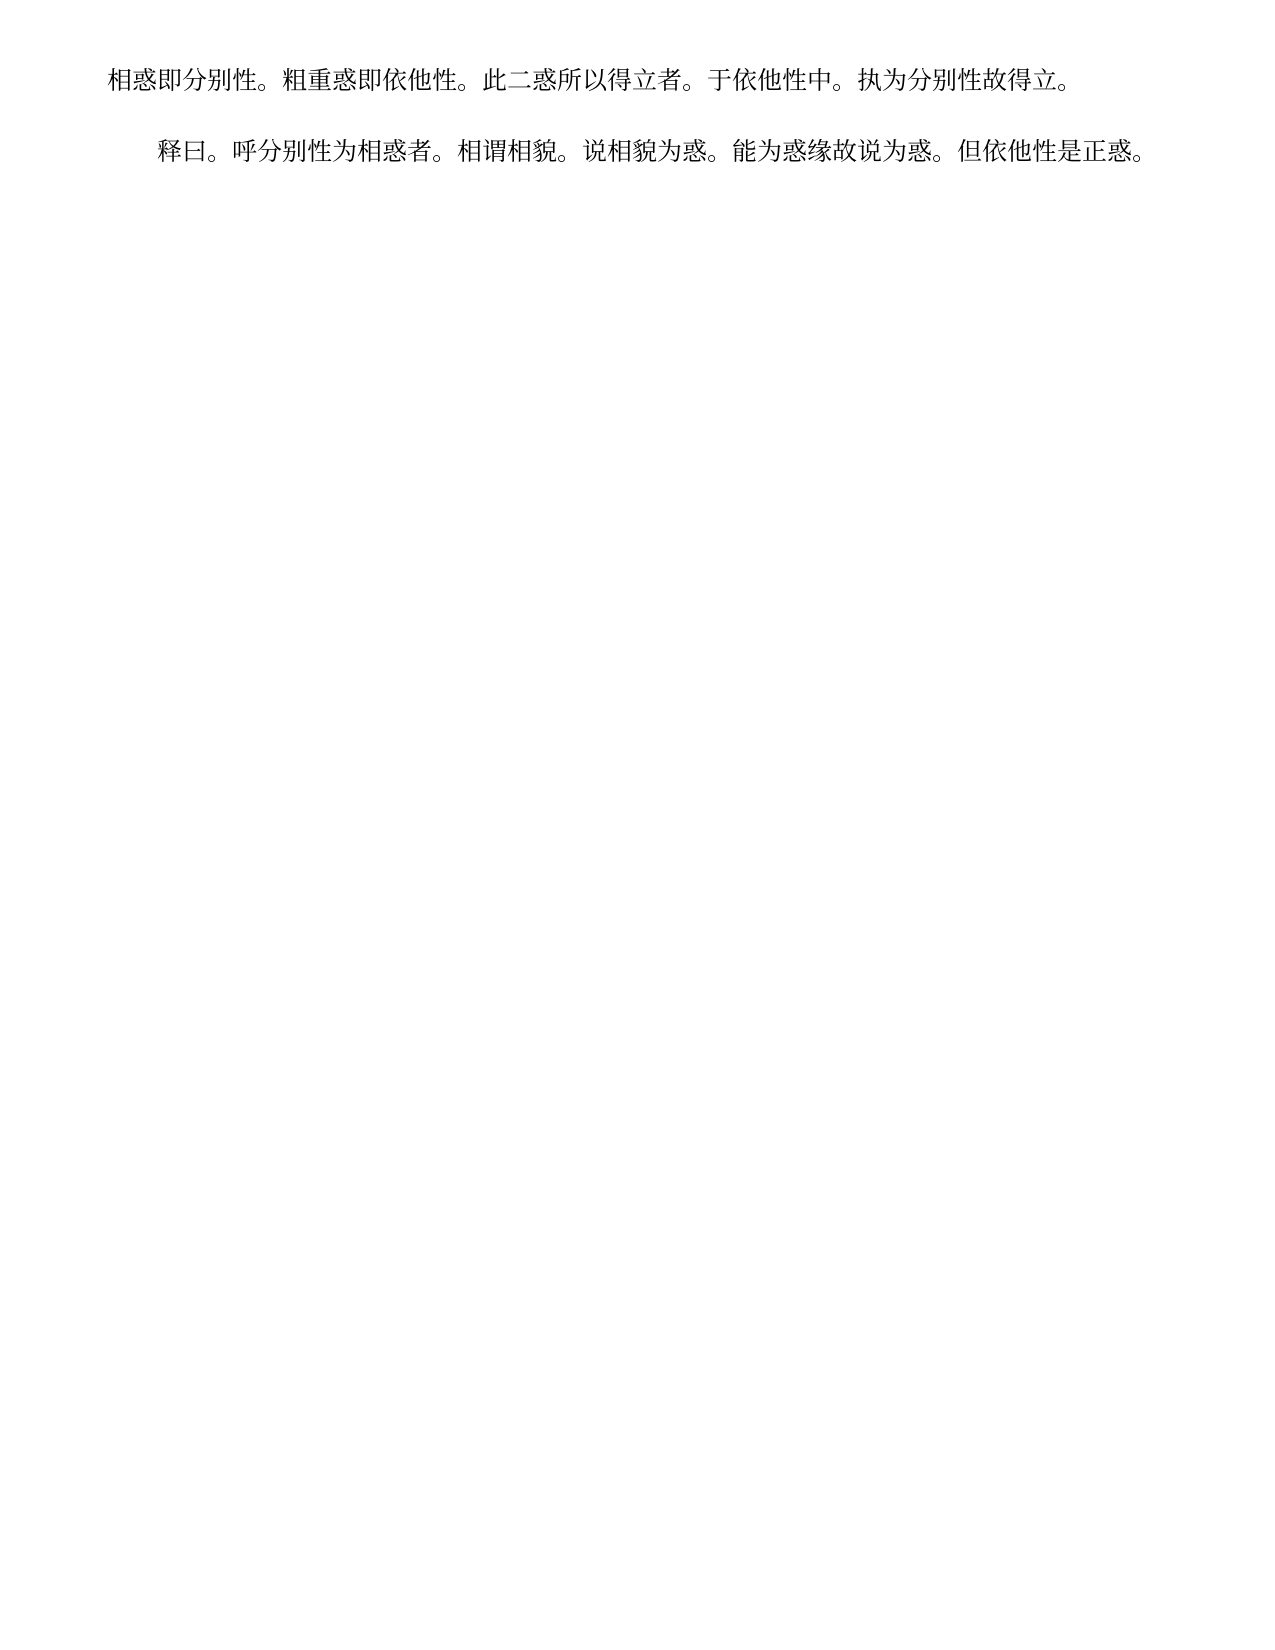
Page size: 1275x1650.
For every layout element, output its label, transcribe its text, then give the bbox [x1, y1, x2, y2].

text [107, 60, 1159, 96]
text 释曰。呼分别性为相惑者。相谓相貌。说相貌为惑。能为惑缘故说为惑。但依他性是正惑。 [157, 132, 1208, 167]
